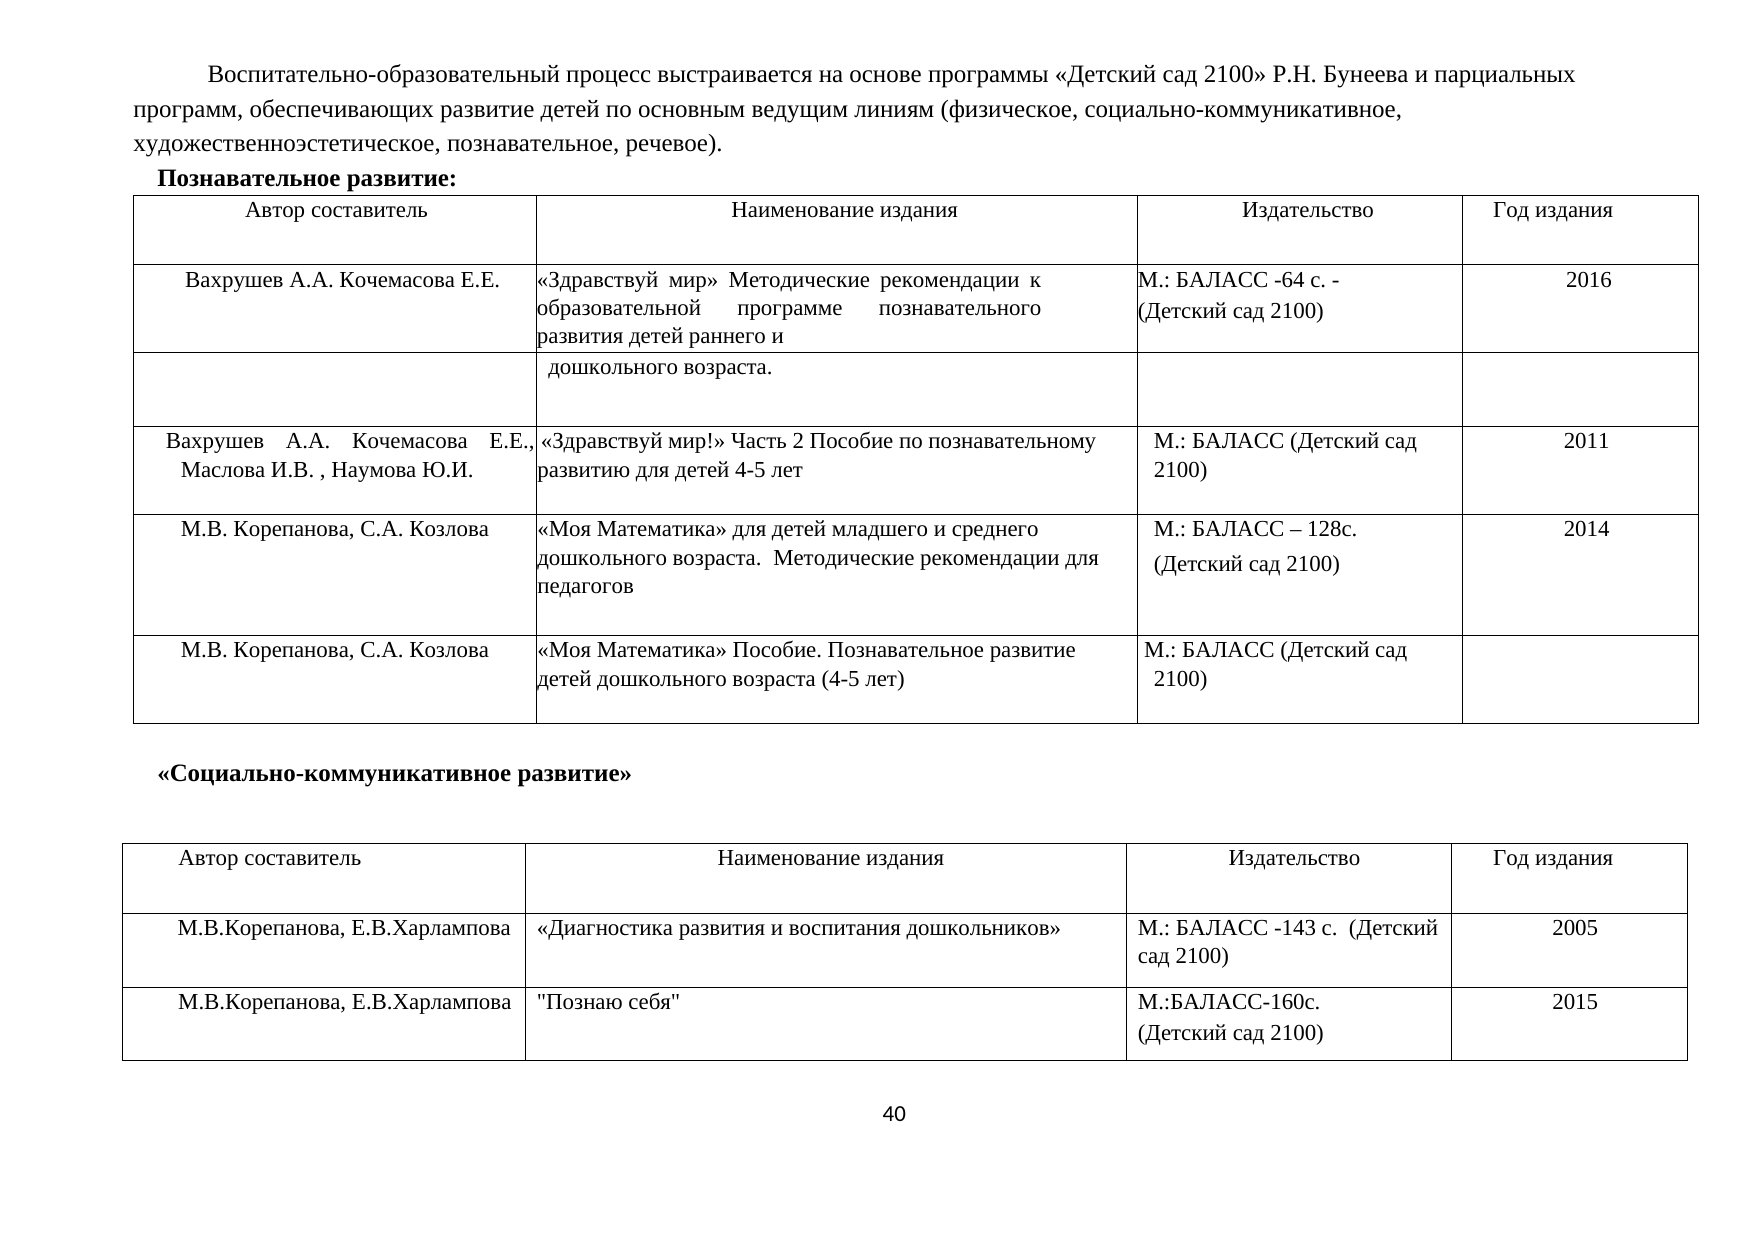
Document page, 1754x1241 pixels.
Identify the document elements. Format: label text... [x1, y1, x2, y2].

table_cell «Моя Математика» Пособие. Познавательное развитие детей дошкольного возраста (4-5 лет) [537, 636, 1137, 723]
table_cell Вахрушев А.А. Кочемасова Е.Е. [134, 265, 536, 352]
table_cell М.: БАЛАСС (Детский сад 2100) [1138, 636, 1462, 723]
table_header Наименование издания [526, 844, 1126, 913]
table_cell 2005 [1452, 914, 1687, 987]
table_cell М.: БАЛАСС – 128с. (Детский сад 2100) [1138, 515, 1462, 635]
table_cell 2011 [1463, 427, 1698, 514]
table_header Издательство [1127, 844, 1451, 913]
table_cell М.: БАЛАСС -64 с. - (Детский сад 2100) [1138, 265, 1462, 352]
text «Социально-коммуникативное развитие» [132, 758, 1661, 787]
table_cell М.: БАЛАСС (Детский сад 2100) [1138, 427, 1462, 514]
table_cell «Здравствуй мир!» Часть 2 Пособие по познавательному развитию для детей 4-5 лет [537, 427, 1137, 514]
table_header Издательство [1138, 196, 1462, 264]
table_cell М.В. Корепанова, С.А. Козлова [134, 636, 536, 723]
table_cell [1463, 636, 1698, 723]
table_cell М.В.Корепанова, Е.В.Харлампова [123, 988, 525, 1060]
table_cell 2016 [1463, 265, 1698, 352]
table_header Год издания [1463, 196, 1698, 264]
table_cell М.В.Корепанова, Е.В.Харлампова [123, 914, 525, 987]
table_cell 2015 [1452, 988, 1687, 1060]
table_header Наименование издания [537, 196, 1137, 264]
table_header Автор составитель [123, 844, 525, 913]
table_header Год издания [1452, 844, 1687, 913]
table_cell дошкольного возраста. [537, 353, 1137, 426]
table_cell М.:БАЛАСС-160с. (Детский сад 2100) [1127, 988, 1451, 1060]
table_cell [134, 353, 536, 426]
table_cell «Диагностика развития и воспитания дошкольников» [526, 914, 1126, 987]
table_cell «Моя Математика» для детей младшего и среднего дошкольного возраста. Методические рекомендации для педагогов [537, 515, 1137, 635]
table_header Автор составитель [134, 196, 536, 264]
text Воспитательно-образовательный процесс выстраивается на основе программы «Детский сад 2100» Р.Н. Бунеева и парциальных программ, обеспечивающих развитие детей по основным ведущим линиям (физическое, социально-коммуникативное, художественноэстетическое, познавательное, речевое). [132, 59, 1661, 157]
table_cell "Познаю себя" [526, 988, 1126, 1060]
table_cell 2014 [1463, 515, 1698, 635]
table_cell [1138, 353, 1462, 426]
table_cell М.: БАЛАСС -143 с. (Детский сад 2100) [1127, 914, 1451, 987]
table_cell Вахрушев А.А. Кочемасова Е.Е., Маслова И.В. , Наумова Ю.И. [134, 427, 536, 514]
table_cell М.В. Корепанова, С.А. Козлова [134, 515, 536, 635]
table_cell [1463, 353, 1698, 426]
table_cell «Здравствуй мир» Методические рекомендации к образовательной программе познавательного развития детей раннего и [537, 265, 1137, 352]
text Познавательное развитие: [132, 163, 1661, 192]
